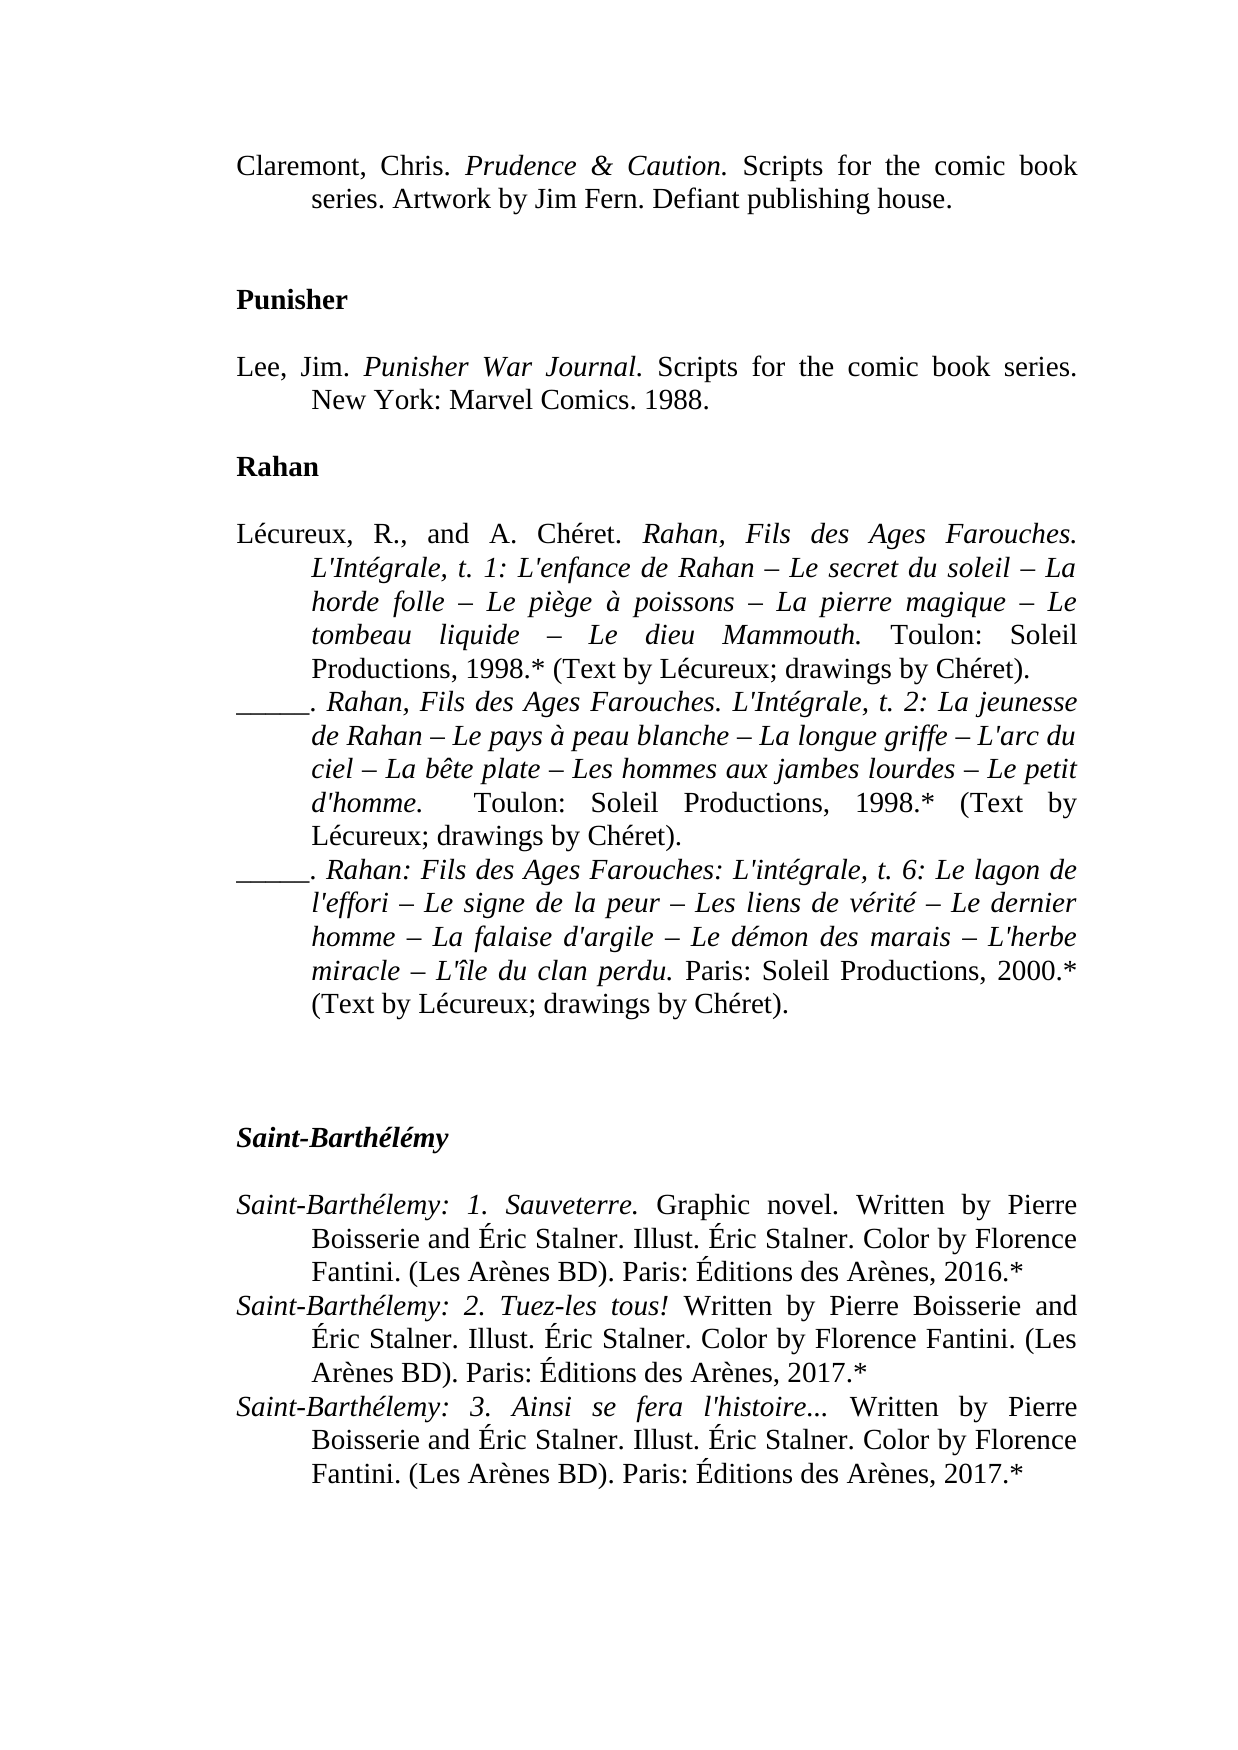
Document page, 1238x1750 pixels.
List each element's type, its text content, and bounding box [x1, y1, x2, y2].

text Saint-Barthélémy [236, 1120, 1078, 1154]
text Saint-Barthélemy: 1. Sauveterre. Graphic novel. Written by Pierre Boisserie and Éric Stalner. Illust. Éric Stalner. Color by Florence Fantini. (Les Arènes BD). Paris: Éditions des Arènes, 2016.* [236, 1187, 1078, 1288]
text Lee, Jim. Punisher War Journal. Scripts for the comic book series. New York: Marvel Comics. 1988. [236, 349, 1078, 416]
text Saint-Barthélemy: 3. Ainsi se fera l'histoire... Written by Pierre Boisserie and Éric Stalner. Illust. Éric Stalner. Color by Florence Fantini. (Les Arènes BD). Paris: Éditions des Arènes, 2017.* [236, 1389, 1078, 1489]
text Rahan [236, 449, 1078, 483]
text _____. Rahan, Fils des Ages Farouches. L'Intégrale, t. 2: La jeunesse de Rahan – Le pays à peau blanche – La longue griffe – L'arc du ciel – La bête plate – Les hommes aux jambes lourdes – Le petit d'homme. Toulon: Soleil Productions, 1998.* (Text by Lécureux; drawings by Chéret). [236, 684, 1078, 852]
text Saint-Barthélemy: 2. Tuez-les tous! Written by Pierre Boisserie and Éric Stalner. Illust. Éric Stalner. Color by Florence Fantini. (Les Arènes BD). Paris: Éditions des Arènes, 2017.* [236, 1288, 1078, 1389]
text Punisher [236, 282, 1078, 315]
text _____. Rahan: Fils des Ages Farouches: L'intégrale, t. 6: Le lagon de l'effori – Le signe de la peur – Les liens de vérité – Le dernier homme – La falaise d'argile – Le démon des marais – L'herbe miracle – L'île du clan perdu. Paris: Soleil Productions, 2000.* (Text by Lécureux; drawings by Chéret). [236, 852, 1078, 1020]
text Claremont, Chris. Prudence & Caution. Scripts for the comic book series. Artwork by Jim Fern. Defiant publishing house. [236, 148, 1078, 215]
text Lécureux, R., and A. Chéret. Rahan, Fils des Ages Farouches. L'Intégrale, t. 1: L'enfance de Rahan – Le secret du soleil – La horde folle – Le piège à poissons – La pierre magique – Le tombeau liquide – Le dieu Mammouth. Toulon: Soleil Productions, 1998.* (Text by Lécureux; drawings by Chéret). [236, 517, 1078, 684]
